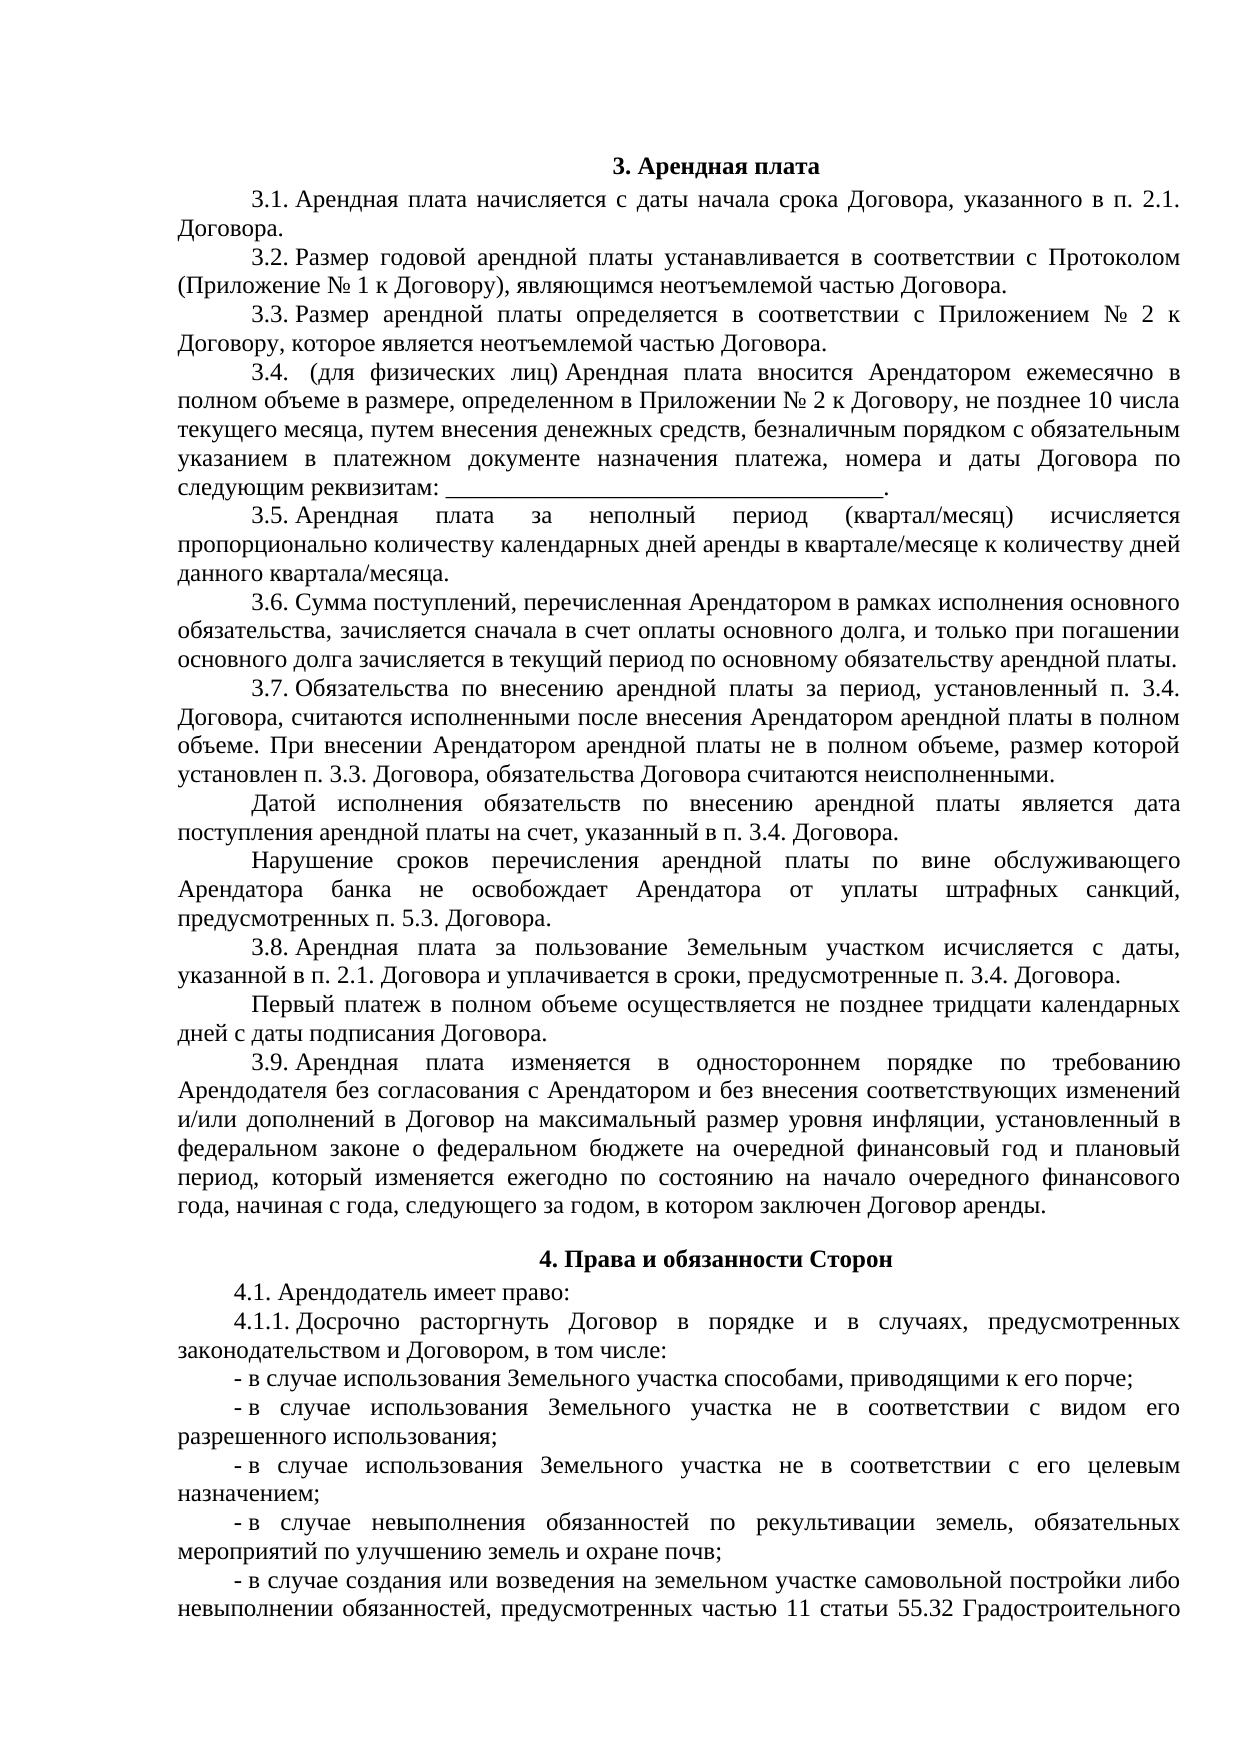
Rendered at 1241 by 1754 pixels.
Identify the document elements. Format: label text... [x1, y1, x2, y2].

text Датой исполнения обязательств по внесению арендной платы является дата поступления арендной платы на счет, указанный в п. 3.4. Договора. [177, 788, 1181, 845]
text 3. Арендная плата [177, 151, 1181, 180]
text Первый платеж в полном объеме осуществляется не позднее тридцати календарных дней с даты подписания Договора. [177, 989, 1181, 1047]
text - в случае использования Земельного участка не в соответствии с видом его разрешенного использования; [177, 1392, 1181, 1450]
text 4.1.1. Досрочно расторгнуть Договор в порядке и в случаях, предусмотренных законодательством и Договором, в том числе: [177, 1306, 1181, 1363]
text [177, 1565, 1181, 1622]
text Нарушение сроков перечисления арендной платы по вине обслуживающего Арендатора банка не освобождает Арендатора от уплаты штрафных санкций, предусмотренных п. 5.3. Договора. [177, 845, 1181, 932]
text - в случае использования Земельного участка способами, приводящими к его порче; [177, 1363, 1181, 1392]
text 3.5. Арендная плата за неполный период (квартал/месяц) исчисляется пропорционально количеству календарных дней аренды в квартале/месяце к количеству дней данного квартала/месяца. [177, 500, 1181, 587]
text 3.2. Размер годовой арендной платы устанавливается в соответствии с Протоколом (Приложение № 1 к Договору), являющимся неотъемлемой частью Договора. [177, 242, 1181, 299]
text 4. Права и обязанности Сторон [177, 1244, 1181, 1273]
text 3.3. Размер арендной платы определяется в соответствии с Приложением № 2 к Договору, которое является неотъемлемой частью Договора. [177, 299, 1181, 357]
text 3.7. Обязательства по внесению арендной платы за период, установленный п. 3.4. Договора, считаются исполненными после внесения Арендатором арендной платы в полном объеме. При внесении Арендатором арендной платы не в полном объеме, размер которой установлен п. 3.3. Договора, обязательства Договора считаются неисполненными. [177, 673, 1181, 788]
text - в случае использования Земельного участка не в соответствии с его целевым назначением; [177, 1450, 1181, 1507]
text 3.6. Сумма поступлений, перечисленная Арендатором в рамках исполнения основного обязательства, зачисляется сначала в счет оплаты основного долга, и только при погашении основного долга зачисляется в текущий период по основному обязательству арендной платы. [177, 587, 1181, 673]
text 4.1. Арендодатель имеет право: [177, 1277, 1181, 1306]
text 3.1. Арендная плата начисляется с даты начала срока Договора, указанного в п. 2.1. Договора. [177, 184, 1181, 242]
text 3.4. (для физических лиц) Арендная плата вносится Арендатором ежемесячно в полном объеме в размере, определенном в Приложении № 2 к Договору, не позднее 10 числа текущего месяца, путем внесения денежных средств, безналичным порядком с обязательным указанием в платежном документе назначения платежа, номера и даты Договора по следующим реквизитам: ___________________________________. [177, 357, 1181, 500]
text - в случае невыполнения обязанностей по рекультивации земель, обязательных мероприятий по улучшению земель и охране почв; [177, 1507, 1181, 1565]
text 3.9. Арендная плата изменяется в одностороннем порядке по требованию Арендодателя без согласования с Арендатором и без внесения соответствующих изменений и/или дополнений в Договор на максимальный размер уровня инфляции, установленный в федеральном законе о федеральном бюджете на очередной финансовый год и плановый период, который изменяется ежегодно по состоянию на начало очередного финансового года, начиная с года, следующего за годом, в котором заключен Договор аренды. [177, 1047, 1181, 1219]
text 3.8. Арендная плата за пользование Земельным участком исчисляется с даты, указанной в п. 2.1. Договора и уплачивается в сроки, предусмотренные п. 3.4. Договора. [177, 932, 1181, 989]
